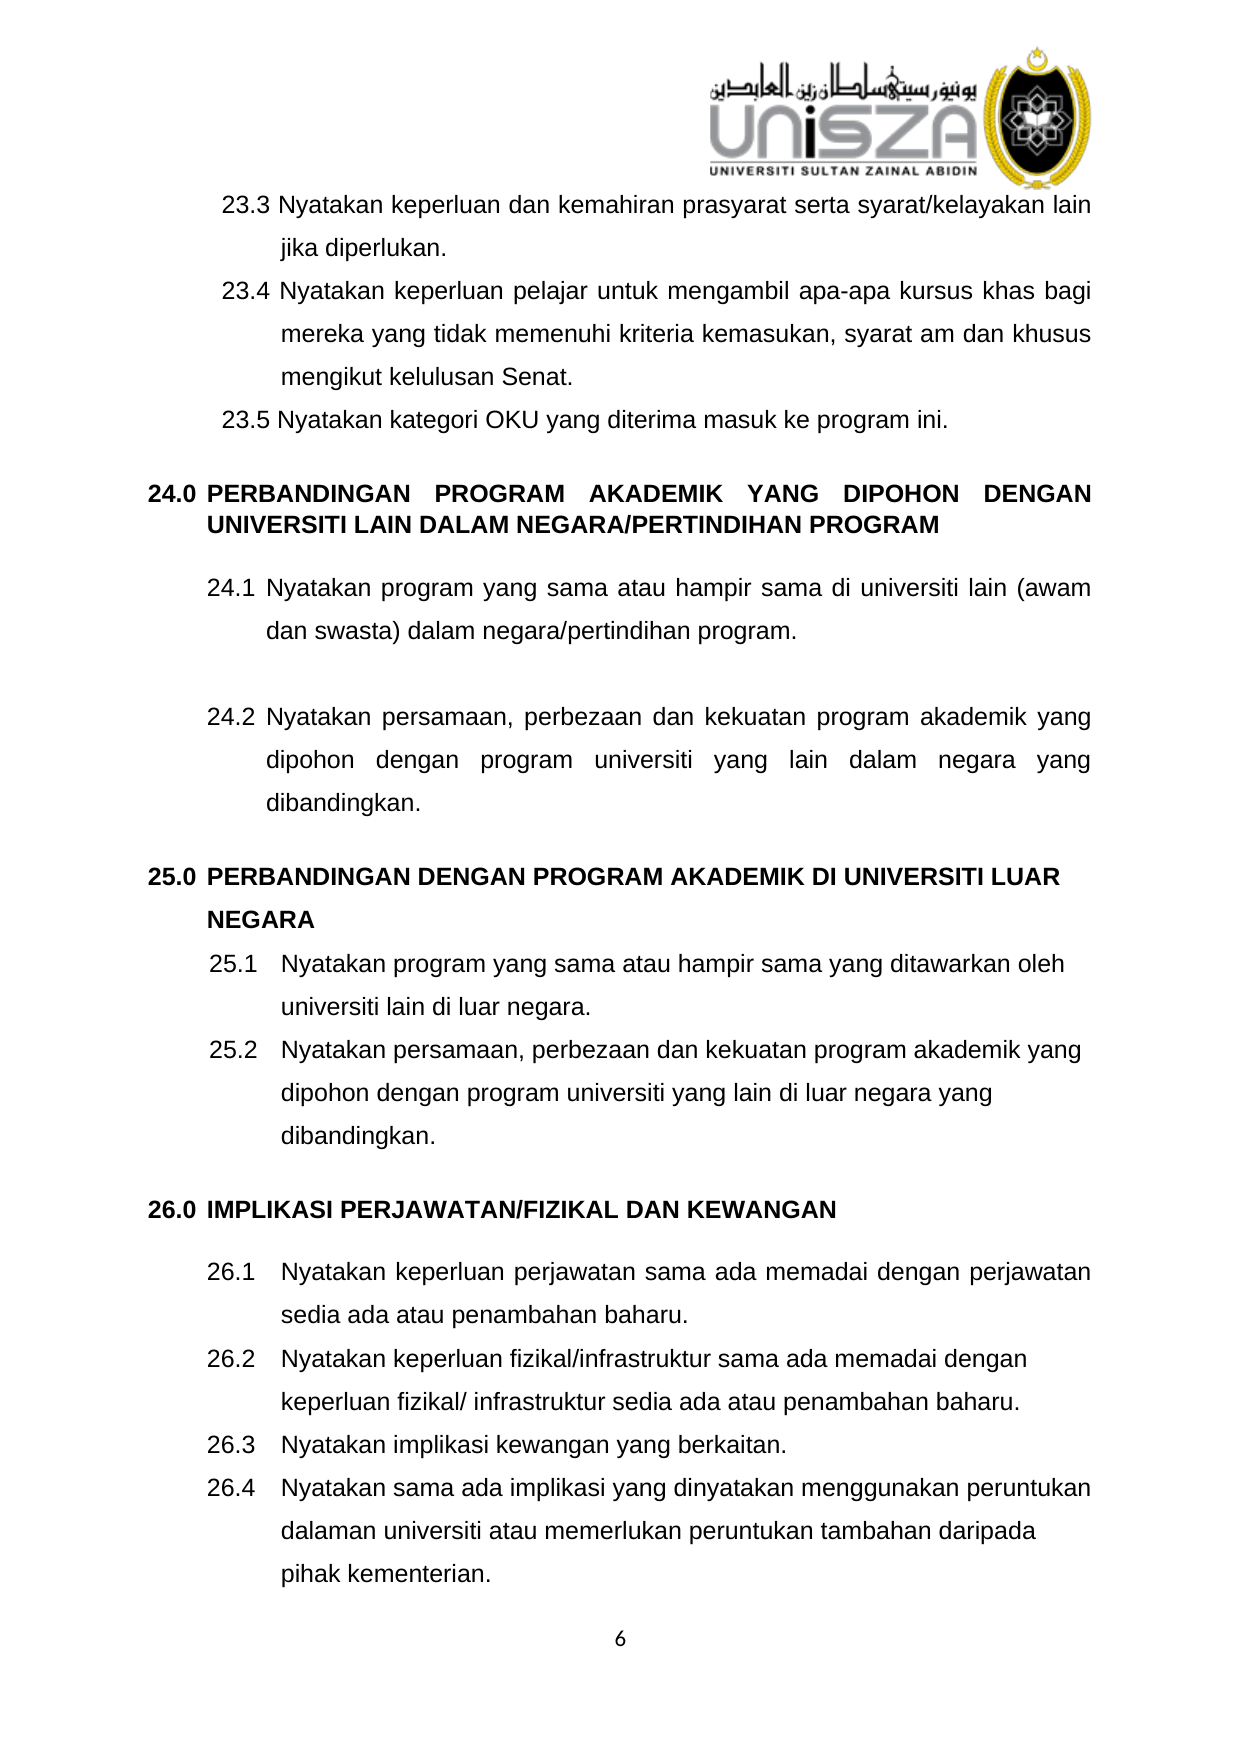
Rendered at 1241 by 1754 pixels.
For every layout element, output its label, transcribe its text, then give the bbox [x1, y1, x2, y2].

list PERBANDINGAN PROGRAM AKADEMIK YANG DIPOHON DENGAN UNIVERSITI LAIN DALAM NEGARA/PERTINDIHAN PROGRAM [148, 479, 1093, 539]
list 23.3 Nyatakan keperluan dan kemahiran prasyarat serta syarat/kelayakan lain jika diperlukan. [221, 190, 1093, 262]
list Nyatakan keperluan perjawatan sama ada memadai dengan perjawatan sedia ada atau penambahan baharu. [207, 1257, 1093, 1329]
list Nyatakan implikasi kewangan yang berkaitan. [207, 1430, 1093, 1459]
list PERBANDINGAN DENGAN PROGRAM AKADEMIK DI UNIVERSITI LUAR NEGARA [148, 862, 1093, 934]
list IMPLIKASI PERJAWATAN/FIZIKAL DAN KEWANGAN [148, 1195, 1093, 1224]
list 23.5 Nyatakan kategori OKU yang diterima masuk ke program ini. [221, 405, 1093, 434]
list Nyatakan program yang sama atau hampir sama di universiti lain (awam dan swasta) dalam negara/pertindihan program. [207, 573, 1093, 644]
list Nyatakan persamaan, perbezaan dan kekuatan program akademik yang dipohon dengan program universiti yang lain di luar negara yang dibandingkan. [209, 1035, 1093, 1150]
list Nyatakan program yang sama atau hampir sama yang ditawarkan oleh universiti lain di luar negara. [209, 949, 1093, 1021]
picture [710, 44, 1093, 190]
list Nyatakan keperluan fizikal/infrastruktur sama ada memadai dengan keperluan fizikal/ infrastruktur sedia ada atau penambahan baharu. [207, 1344, 1093, 1416]
list Nyatakan persamaan, perbezaan dan kekuatan program akademik yang dipohon dengan program universiti yang lain dalam negara yang dibandingkan. [207, 702, 1093, 817]
list 23.4 Nyatakan keperluan pelajar untuk mengambil apa-apa kursus khas bagi mereka yang tidak memenuhi kriteria kemasukan, syarat am dan khusus mengikut kelulusan Senat. [221, 276, 1093, 391]
list Nyatakan sama ada implikasi yang dinyatakan menggunakan peruntukan dalaman universiti atau memerlukan peruntukan tambahan daripada pihak kementerian. [207, 1473, 1093, 1588]
